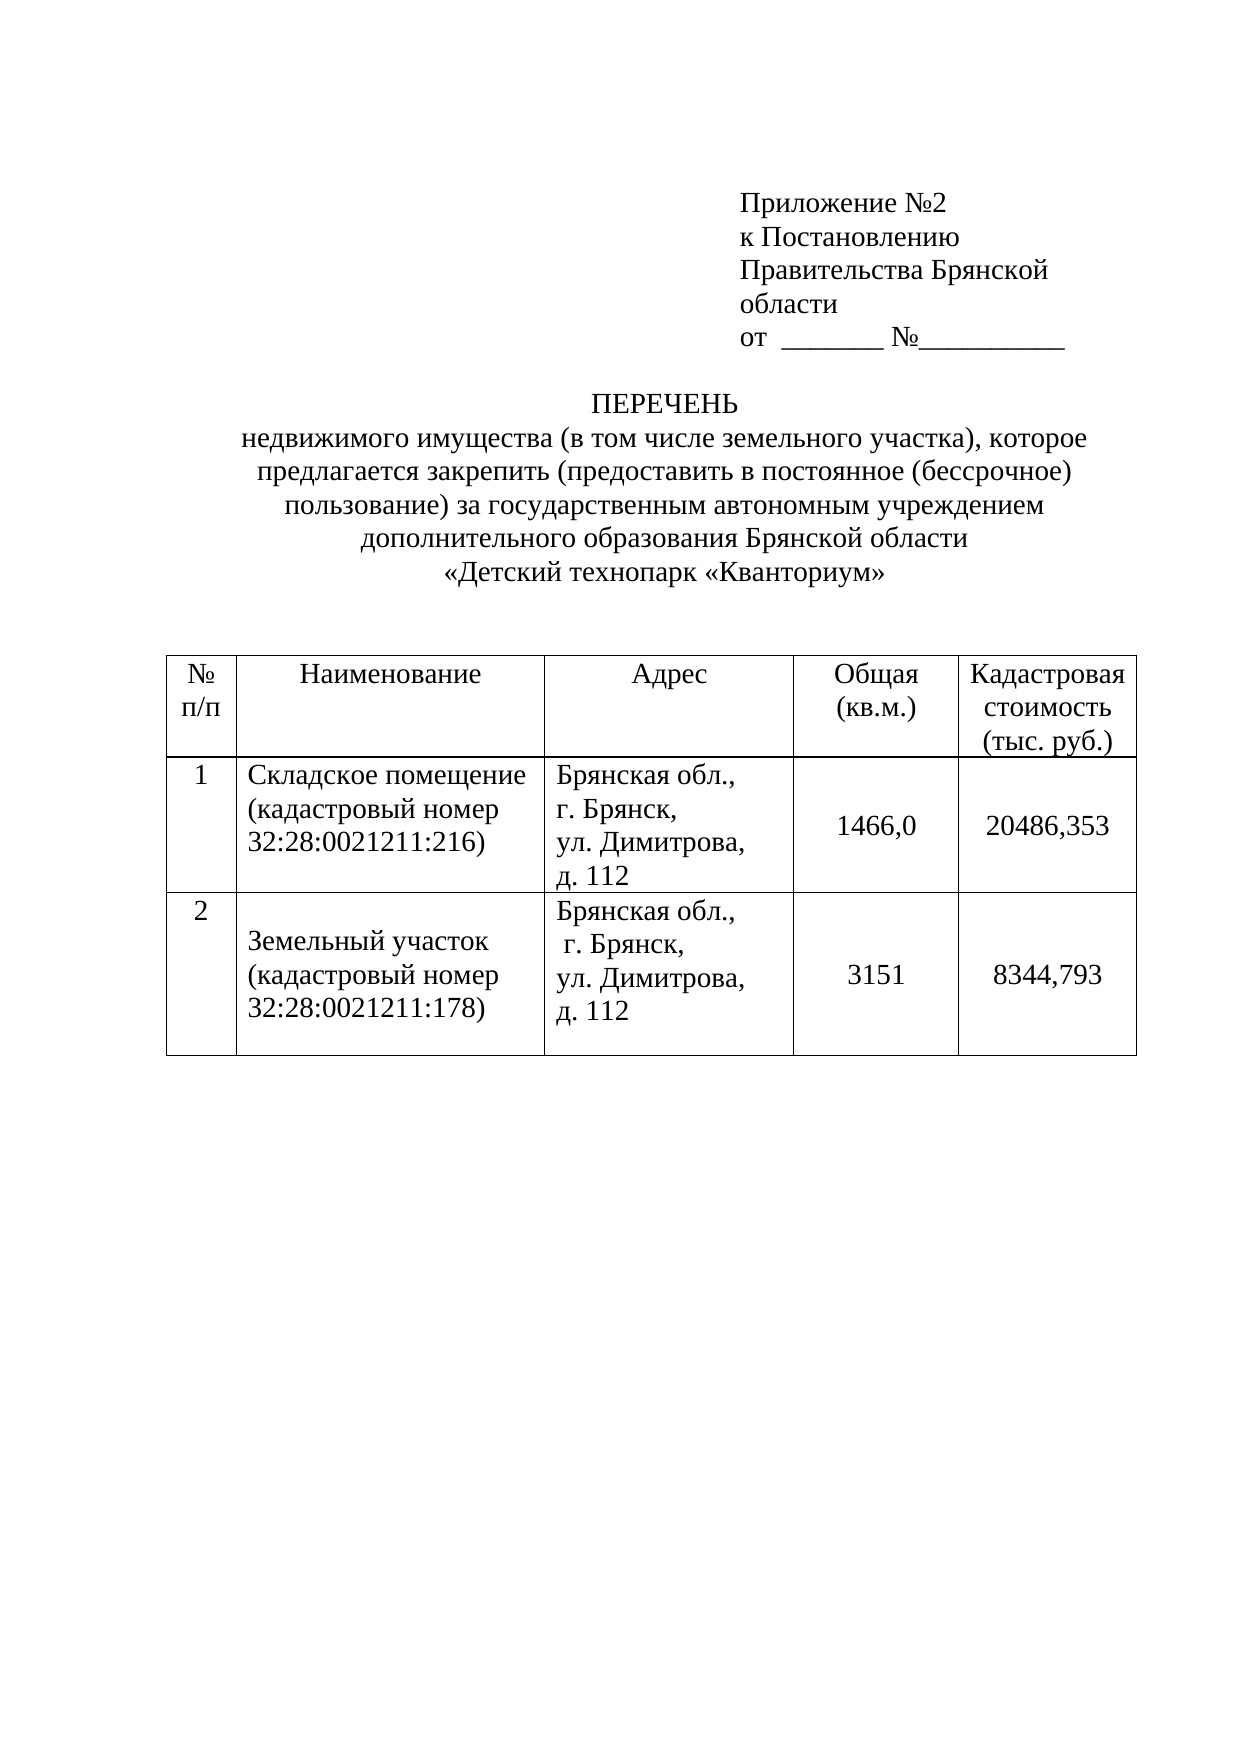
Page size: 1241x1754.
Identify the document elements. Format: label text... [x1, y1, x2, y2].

table_header Наименование [237, 656, 544, 756]
table_cell 3151 [794, 893, 958, 1055]
table_header № п/п [167, 656, 236, 756]
text Приложение №2 [739, 185, 1152, 219]
table_header Кадастровая стоимость (тыс. руб.) [959, 656, 1136, 756]
text недвижимого имущества (в том числе земельного участка), которое предлагается закрепить (предоставить в постоянное (бессрочное) пользование) за государственным автономным учреждением дополнительного образования Брянской области [177, 420, 1152, 554]
table_cell 20486,353 [959, 758, 1136, 892]
table_cell Брянская обл., г. Брянск, ул. Димитрова, д. 112 [545, 893, 793, 1055]
table_cell 2 [167, 893, 236, 1055]
text ПЕРЕЧЕНЬ [177, 386, 1152, 420]
table_cell 8344,793 [959, 893, 1136, 1055]
table_cell 1 [167, 758, 236, 892]
table_header Общая (кв.м.) [794, 656, 958, 756]
table_cell Складское помещение (кадастровый номер 32:28:0021211:216) [237, 758, 544, 892]
text «Детский технопарк «Кванториум» [177, 554, 1152, 588]
table_header Адрес [545, 656, 793, 756]
table_cell 1466,0 [794, 758, 958, 892]
table_cell Земельный участок (кадастровый номер 32:28:0021211:178) [237, 893, 544, 1055]
table_cell Брянская обл., г. Брянск, ул. Димитрова, д. 112 [545, 758, 793, 892]
text к Постановлению Правительства Брянской области от _______ №__________ [739, 219, 1152, 353]
